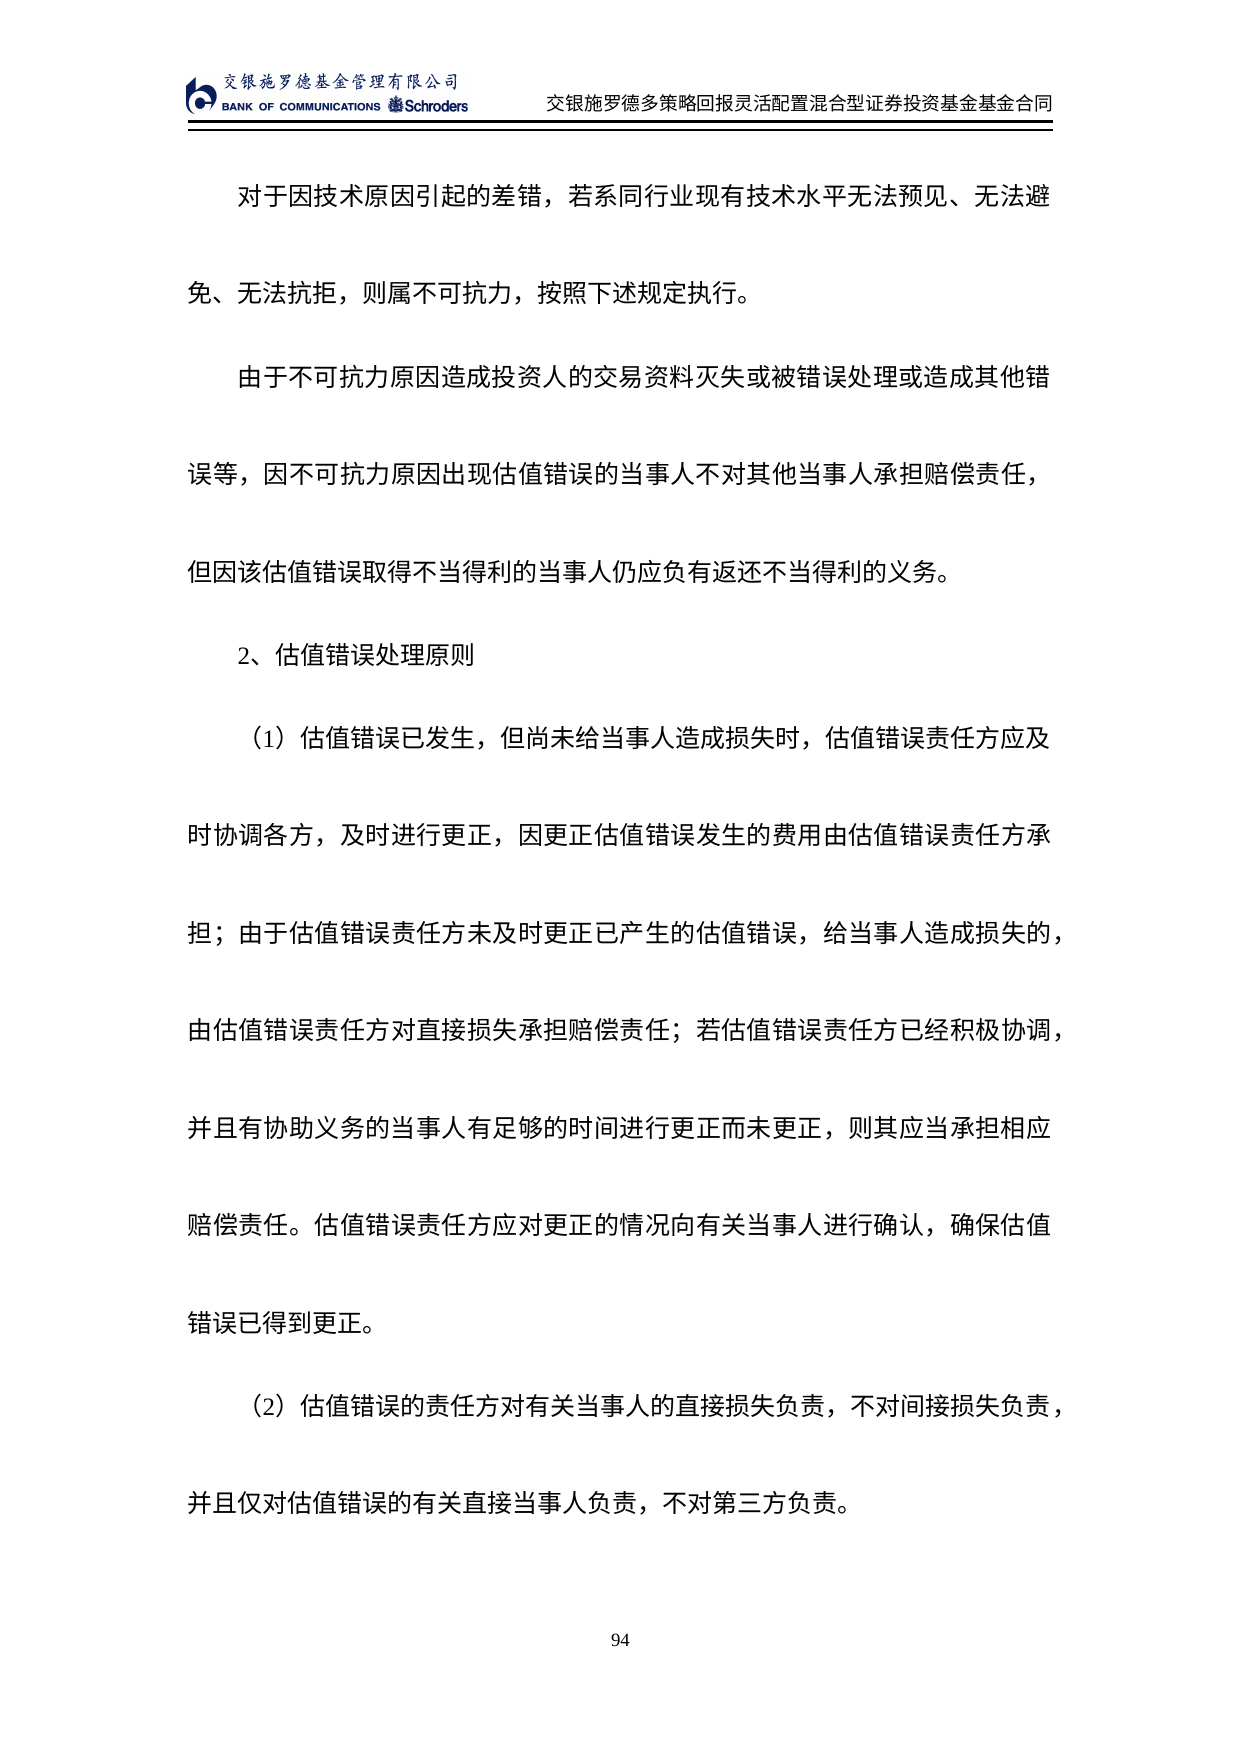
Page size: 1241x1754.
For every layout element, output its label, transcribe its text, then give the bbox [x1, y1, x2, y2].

text （1）估值错误已发生，但尚未给当事人造成损失时，估值错误责任方应及时协调各方，及时进行更正，因更正估值错误发生的费用由估值错误责任方承担；由于估值错误责任方未及时更正已产生的估值错误，给当事人造成损失的，由估值错误责任方对直接损失承担赔偿责任；若估值错误责任方已经积极协调，并且有协助义务的当事人有足够的时间进行更正而未更正，则其应当承担相应赔偿责任。估值错误责任方应对更正的情况向有关当事人进行确认，确保估值错误已得到更正。 [187, 704, 1053, 1354]
text 2、估值错误处理原则 [187, 621, 1053, 686]
text 由于不可抗力原因造成投资人的交易资料灭失或被错误处理或造成其他错误等，因不可抗力原因出现估值错误的当事人不对其他当事人承担赔偿责任，但因该估值错误取得不当得利的当事人仍应负有返还不当得利的义务。 [187, 343, 1053, 603]
text 对于因技术原因引起的差错，若系同行业现有技术水平无法预见、无法避免、无法抗拒，则属不可抗力，按照下述规定执行。 [187, 162, 1053, 324]
picture [186, 73, 468, 114]
text （2）估值错误的责任方对有关当事人的直接损失负责，不对间接损失负责，并且仅对估值错误的有关直接当事人负责，不对第三方负责。 [187, 1372, 1053, 1534]
